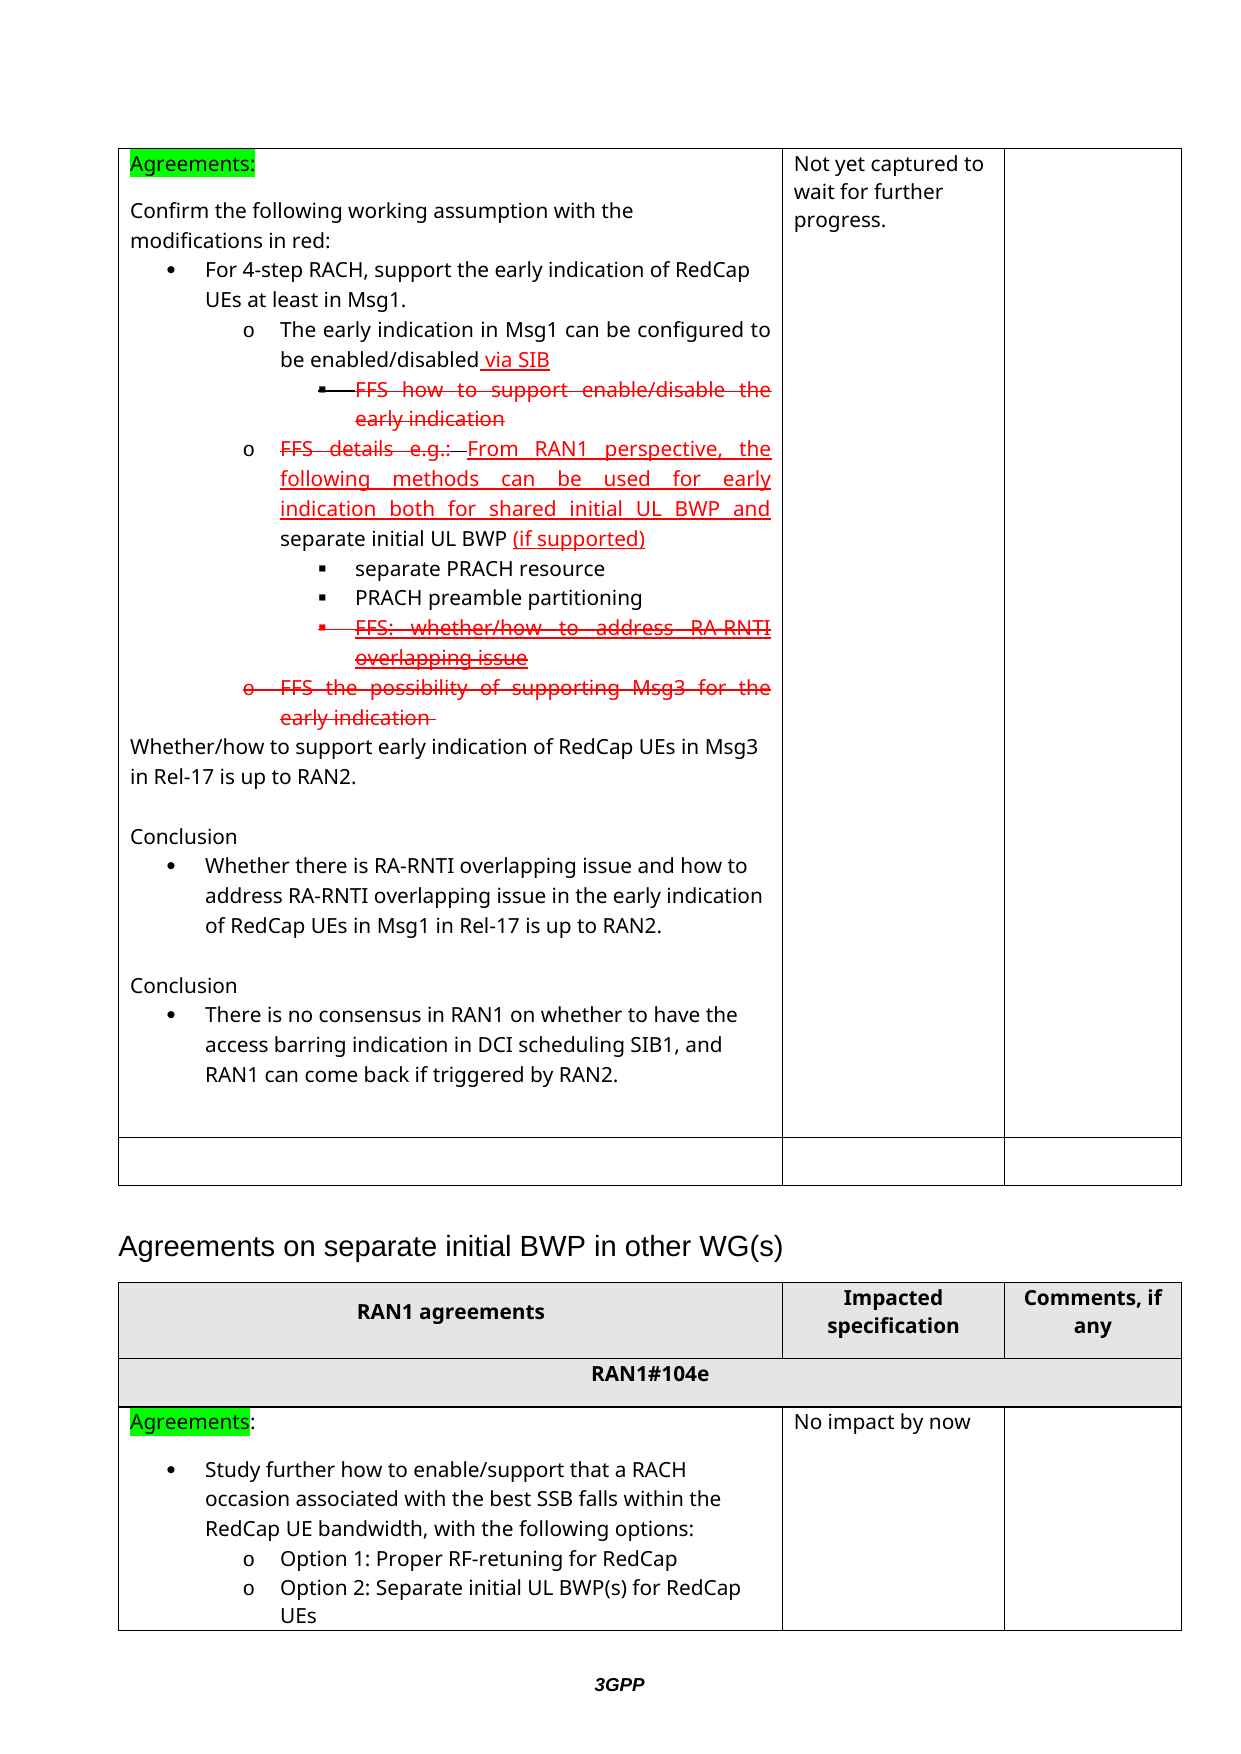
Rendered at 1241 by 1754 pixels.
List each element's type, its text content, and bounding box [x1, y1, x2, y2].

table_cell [783, 149, 1004, 1137]
table_cell [119, 1138, 782, 1185]
table_cell RAN1#104e [119, 1359, 1181, 1406]
table_cell [1005, 149, 1181, 1137]
subtitle Agreements on separate initial BWP in other WG(s) [118, 1229, 1122, 1263]
table_cell [783, 1138, 1004, 1185]
table_header Comments, if any [1005, 1283, 1181, 1358]
table_cell [1005, 1138, 1181, 1185]
table_header RAN1 agreements [119, 1283, 782, 1358]
table_cell [1005, 1408, 1181, 1629]
table_cell No impact by now [783, 1408, 1004, 1629]
table_cell Agreements: Confirm the following working assumption with the modifications in red: For 4-step RACH, support the early indication of RedCap UEs at least in Msg1. The early indication in Msg1 can be configured to be enabled/disabled via SIB FFS how to support enable/disable the early indication FFS details e.g.: From RAN1 perspective, the following methods can be used for early indication both for shared initial UL BWP and separate initial UL BWP (if supported) separate PRACH resource PRACH preamble partitioning FFS: whether/how to address RA-RNTI overlapping issue FFS the possibility of supporting Msg3 for the early indication Whether/how to support early indication of RedCap UEs in Msg3 in Rel-17 is up to RAN2. Conclusion Whether there is RA-RNTI overlapping issue and how to address RA-RNTI overlapping issue in the early indication of RedCap UEs in Msg1 in Rel-17 is up to RAN2. Conclusion There is no consensus in RAN1 on whether to have the access barring indication in DCI scheduling SIB1, and RAN1 can come back if triggered by RAN2. [119, 149, 782, 1137]
table_header Impacted specification [783, 1283, 1004, 1358]
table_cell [119, 1408, 782, 1629]
